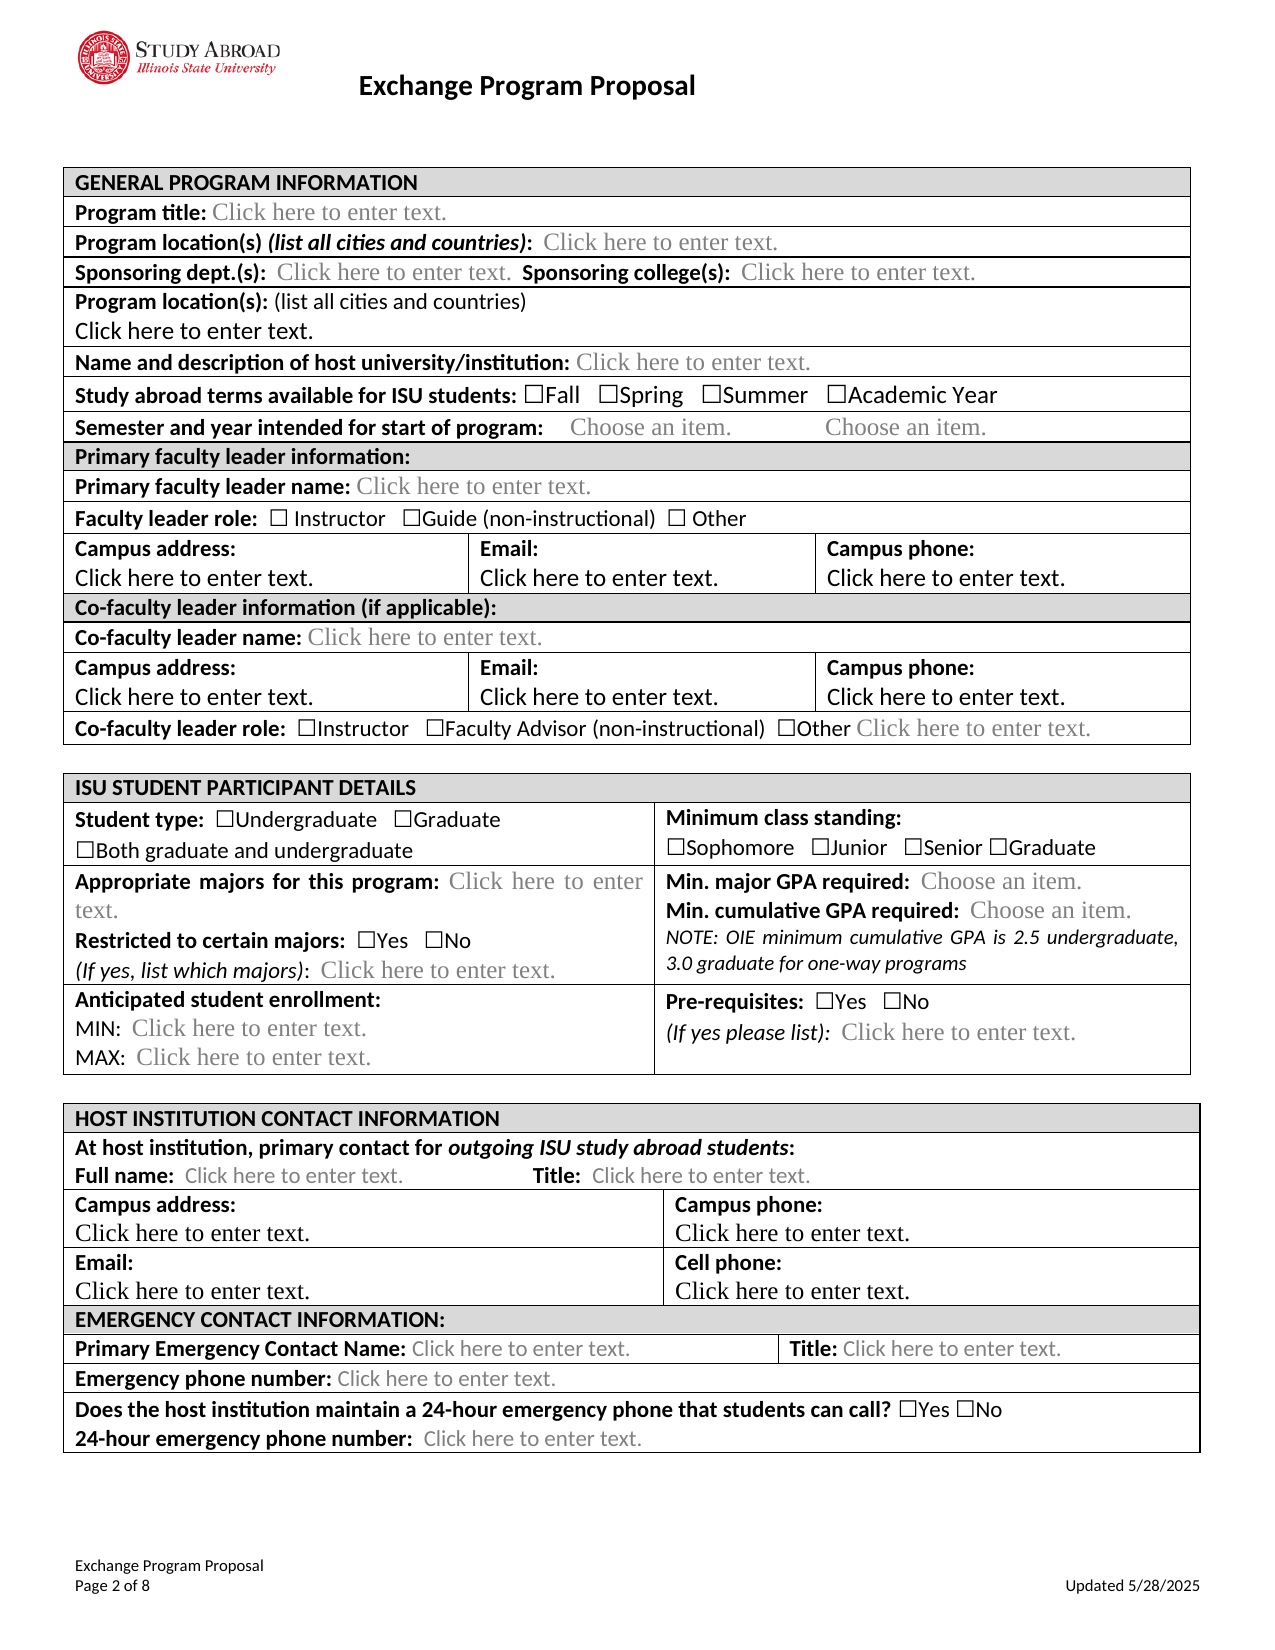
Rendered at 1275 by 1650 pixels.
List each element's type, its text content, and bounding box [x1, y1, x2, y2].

table_cell Sponsoring dept.(s): Sponsoring college(s): [64, 258, 1190, 286]
table_cell Primary Emergency Contact Name: [64, 1335, 778, 1363]
table_cell Email: [64, 1248, 663, 1304]
table_header GENERAL PROGRAM INFORMATION [64, 168, 1190, 196]
table_cell Email: [469, 653, 815, 711]
table_cell Campus address: [64, 1190, 663, 1247]
table_cell Min. major GPA required: Min. cumulative GPA required: NOTE: OIE minimum cumulative GPA is 2.5 undergraduate, 3.0 graduate for one-way programs [655, 866, 1190, 984]
table_header ISU STUDENT PARTICIPANT DETAILS [64, 774, 1190, 802]
table_cell Study abroad terms available for ISU students: Fall Spring Summer Academic Year [64, 377, 1190, 411]
table_cell Does the host institution maintain a 24-hour emergency phone that students can call? Yes No 24-hour emergency phone number: [64, 1393, 1199, 1452]
table_cell At host institution, primary contact for outgoing ISU study abroad students: Full name: Title: [64, 1133, 1199, 1189]
table_cell Program title: [64, 197, 1190, 226]
table_cell Primary faculty leader information: [64, 443, 1190, 470]
table_cell Primary faculty leader name: [64, 471, 1190, 501]
table_cell Minimum class standing: Sophomore Junior Senior Graduate [655, 803, 1190, 865]
table_cell Campus phone: [664, 1190, 1199, 1247]
table_cell Program location(s) (list all cities and countries): [64, 227, 1190, 256]
table_cell Email: [469, 534, 815, 592]
table_header HOST INSTITUTION CONTACT INFORMATION [64, 1104, 1199, 1132]
table_cell Faculty leader role: Instructor Guide (non-instructional) Other [64, 502, 1190, 533]
table_cell Campus phone: [816, 534, 1190, 592]
table_cell Co-faculty leader role: Instructor Faculty Advisor (non-instructional) Other [64, 712, 1190, 743]
table_cell Anticipated student enrollment: MIN: MAX: [64, 985, 654, 1074]
table_cell Co-faculty leader information (if applicable): [64, 594, 1190, 621]
table_cell Program location(s): (list all cities and countries) [64, 288, 1190, 346]
table_cell Campus address: [64, 534, 468, 592]
table_cell Pre-requisites: Yes No (If yes please list): [655, 985, 1190, 1074]
table_cell Co-faculty leader name: [64, 623, 1190, 652]
picture [75, 30, 280, 96]
table_cell Student type: Undergraduate Graduate Both graduate and undergraduate [64, 803, 654, 865]
table_cell Semester and year intended for start of program: [64, 412, 1190, 441]
table_cell Title: [779, 1335, 1199, 1363]
table_cell EMERGENCY CONTACT INFORMATION: [64, 1306, 1199, 1333]
table_cell Campus phone: [816, 653, 1190, 711]
table_cell Campus address: [64, 653, 468, 711]
table_cell Appropriate majors for this program: Restricted to certain majors: Yes No (If yes, list which majors): [64, 866, 654, 984]
table_cell Cell phone: [664, 1248, 1199, 1304]
table_cell Emergency phone number: [64, 1364, 1199, 1392]
table_cell Name and description of host university/institution: [64, 347, 1190, 376]
